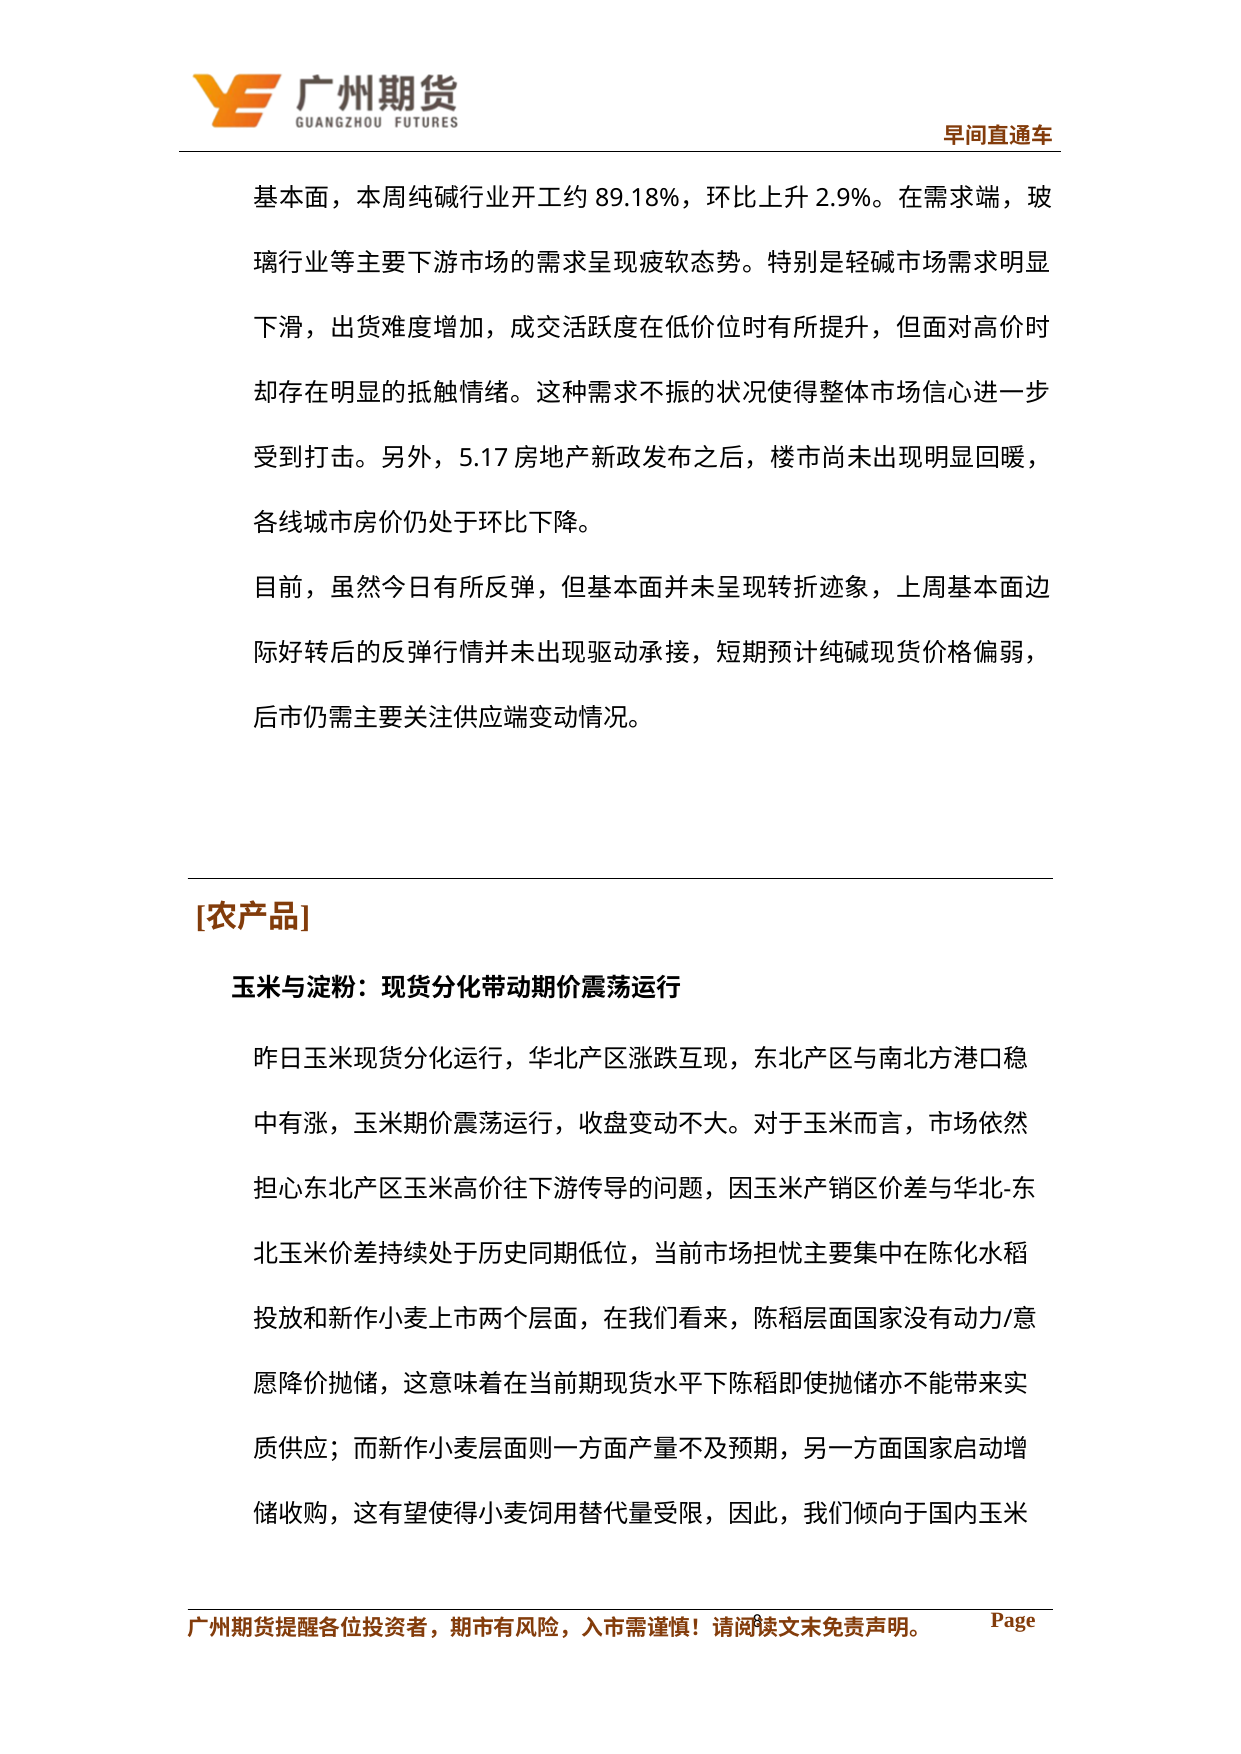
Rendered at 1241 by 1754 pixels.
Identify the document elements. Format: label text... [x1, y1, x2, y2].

text 玉米与淀粉：现货分化带动期价震荡运行 [231, 953, 1053, 1018]
text [农产品] [187, 879, 1053, 946]
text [253, 1024, 1053, 1544]
text 目前，虽然今日有所反弹，但基本面并未呈现转折迹象，上周基本面边际好转后的反弹行情并未出现驱动承接，短期预计纯碱现货价格偏弱，后市仍需主要关注供应端变动情况。 [253, 553, 1053, 748]
picture [187, 61, 479, 139]
text 基本面，本周纯碱行业开工约89.18%，环比上升2.9%。在需求端，玻璃行业等主要下游市场的需求呈现疲软态势。特别是轻碱市场需求明显下滑，出货难度增加，成交活跃度在低价位时有所提升，但面对高价时却存在明显的抵触情绪。这种需求不振的状况使得整体市场信心进一步受到打击。另外，5.17房地产新政发布之后，楼市尚未出现明显回暖，各线城市房价仍处于环比下降。 [253, 163, 1053, 553]
